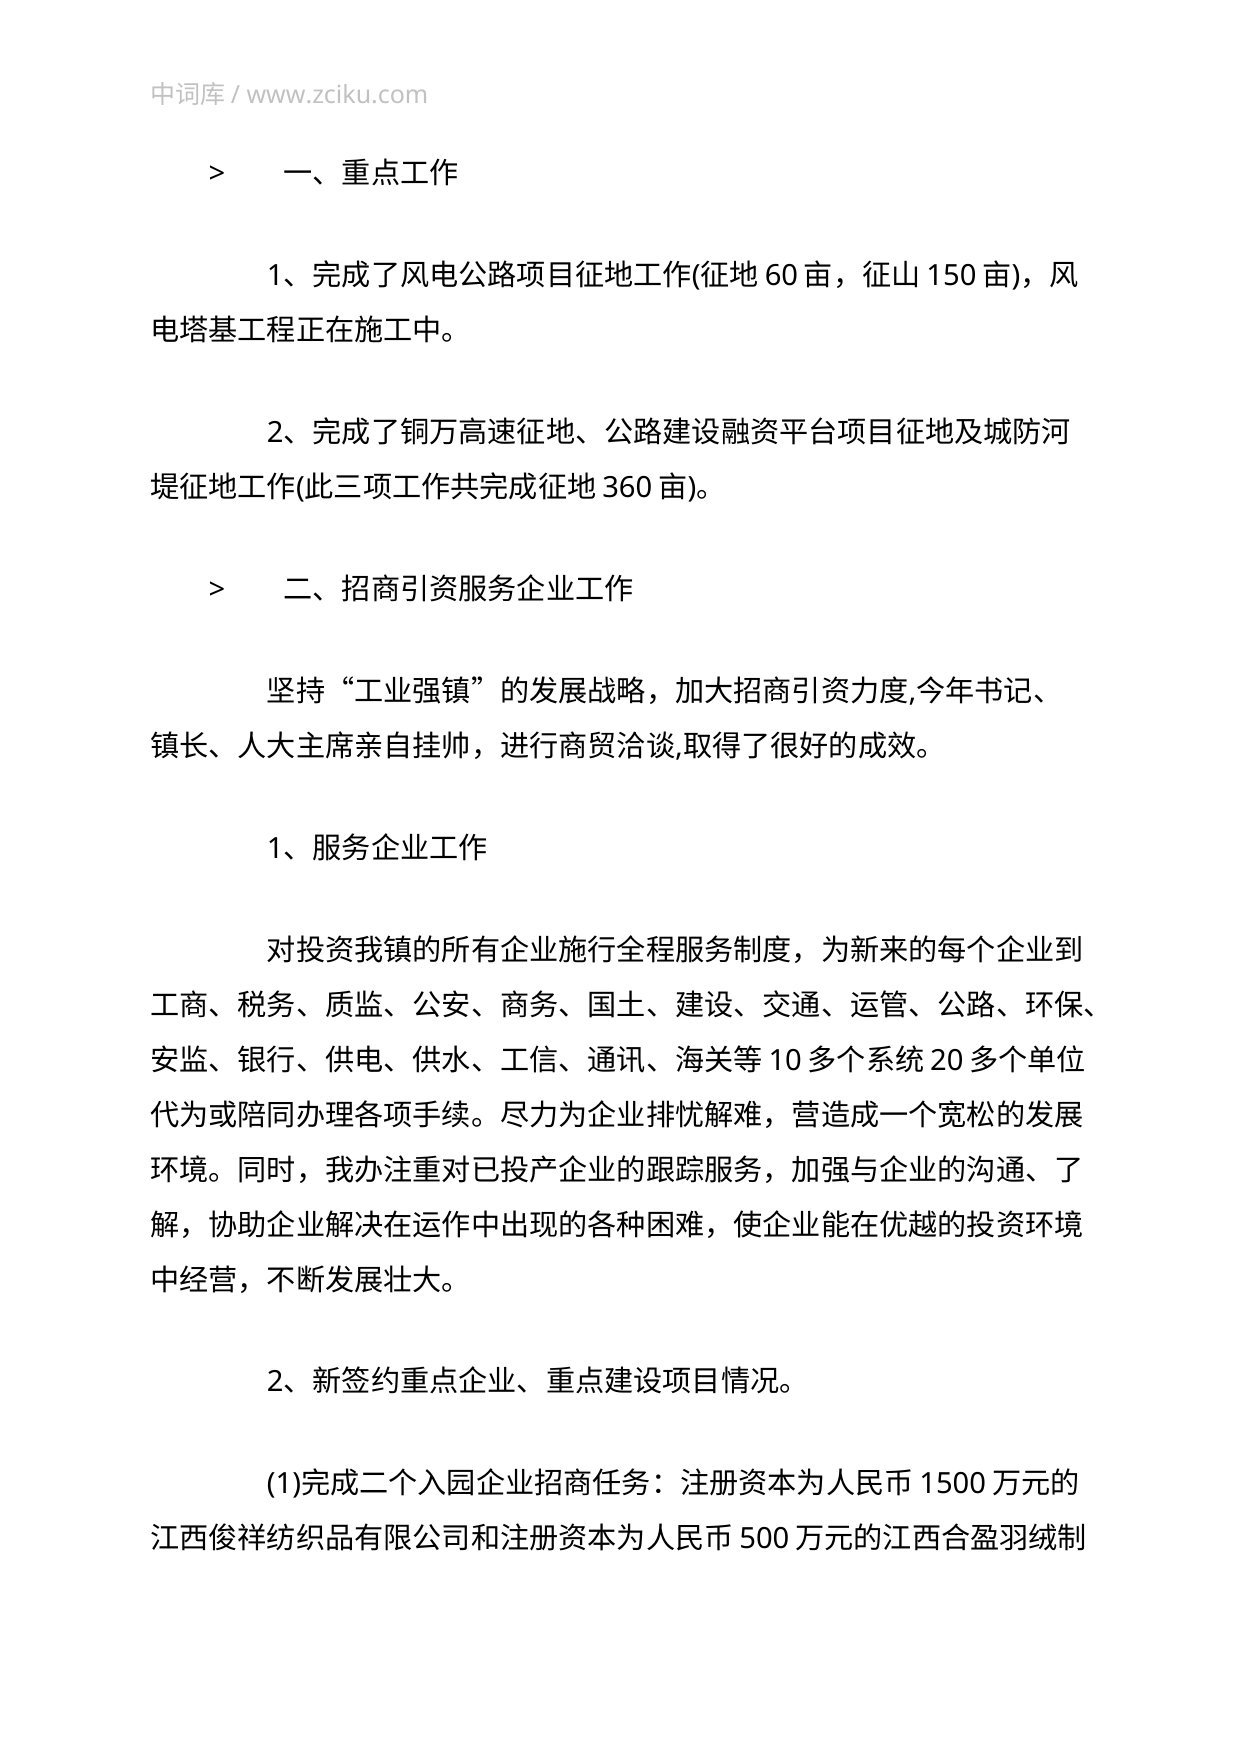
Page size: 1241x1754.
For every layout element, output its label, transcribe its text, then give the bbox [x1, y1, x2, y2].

text 对投资我镇的所有企业施行全程服务制度，为新来的每个企业到工商、税务、质监、公安、商务、国土、建设、交通、运管、公路、环保、安监、银行、供电、供水、工信、通讯、海关等10多个系统20多个单位代为或陪同办理各项手续。尽力为企业排忧解难，营造成一个宽松的发展环境。同时，我办注重对已投产企业的跟踪服务，加强与企业的沟通、了解，协助企业解决在运作中出现的各种困难，使企业能在优越的投资环境中经营，不断发展壮大。 [150, 927, 1090, 1298]
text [150, 1460, 1090, 1557]
text > 二、招商引资服务企业工作 [150, 566, 1090, 608]
text 1、完成了风电公路项目征地工作(征地60亩，征山150亩)，风电塔基工程正在施工中。 [150, 252, 1090, 349]
text > 一、重点工作 [150, 150, 1090, 192]
text 坚持“工业强镇”的发展战略，加大招商引资力度,今年书记、镇长、人大主席亲自挂帅，进行商贸洽谈,取得了很好的成效。 [150, 668, 1090, 765]
text 1、服务企业工作 [150, 825, 1090, 867]
text 2、完成了铜万高速征地、公路建设融资平台项目征地及城防河堤征地工作(此三项工作共完成征地360亩)。 [150, 409, 1090, 506]
text 2、新签约重点企业、重点建设项目情况。 [150, 1358, 1090, 1400]
